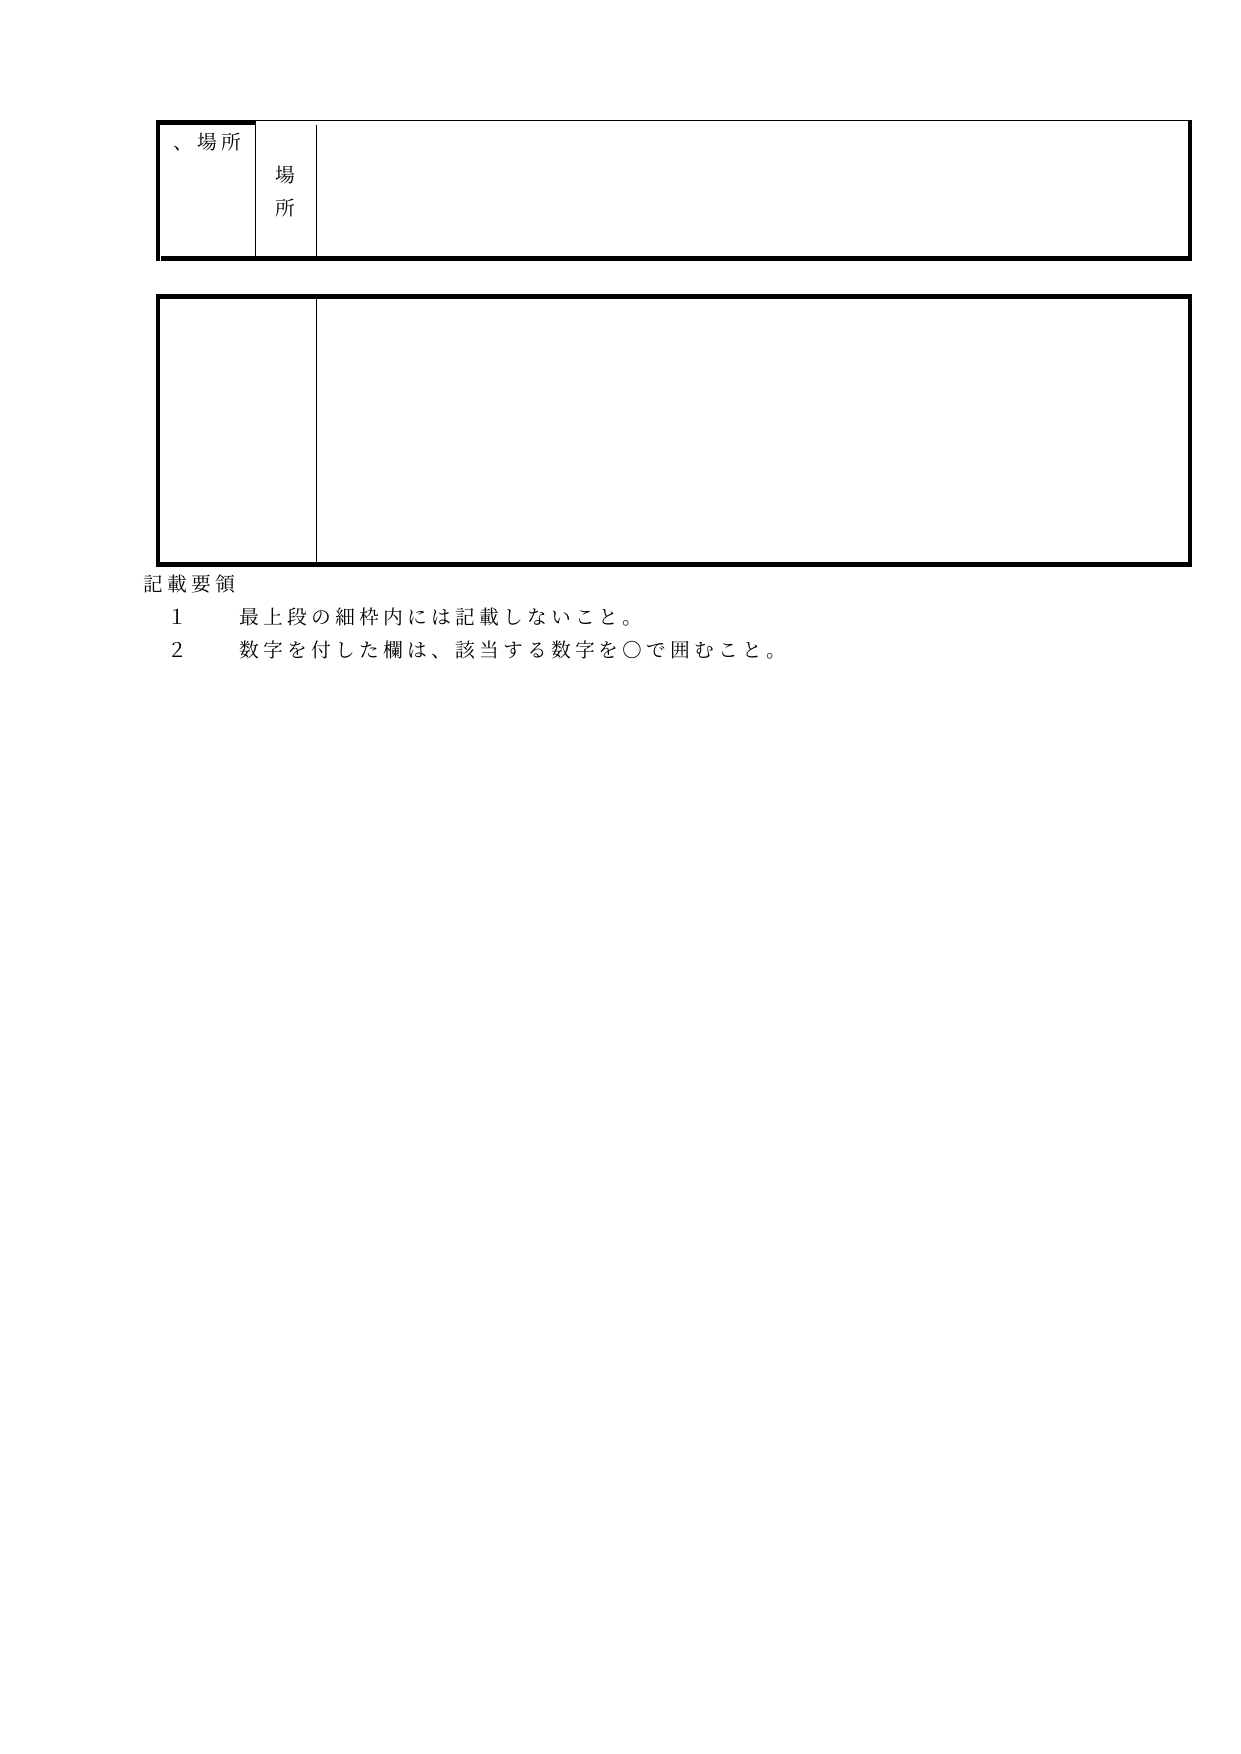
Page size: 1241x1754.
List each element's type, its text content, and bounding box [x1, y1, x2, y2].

table_header [317, 299, 1188, 562]
text １ 最上段の細枠内には記載しないこと。 [96, 599, 1174, 632]
text 記載要領 [96, 567, 1174, 599]
text ２ 数字を付した欄は、該当する数字を○で囲むこと。 [96, 632, 1174, 665]
table_cell 場所 [256, 121, 316, 256]
table_cell [316, 121, 1188, 256]
table_header 亡失又 は盗難 の日時 、場所 [160, 125, 255, 256]
table_header [160, 299, 316, 562]
